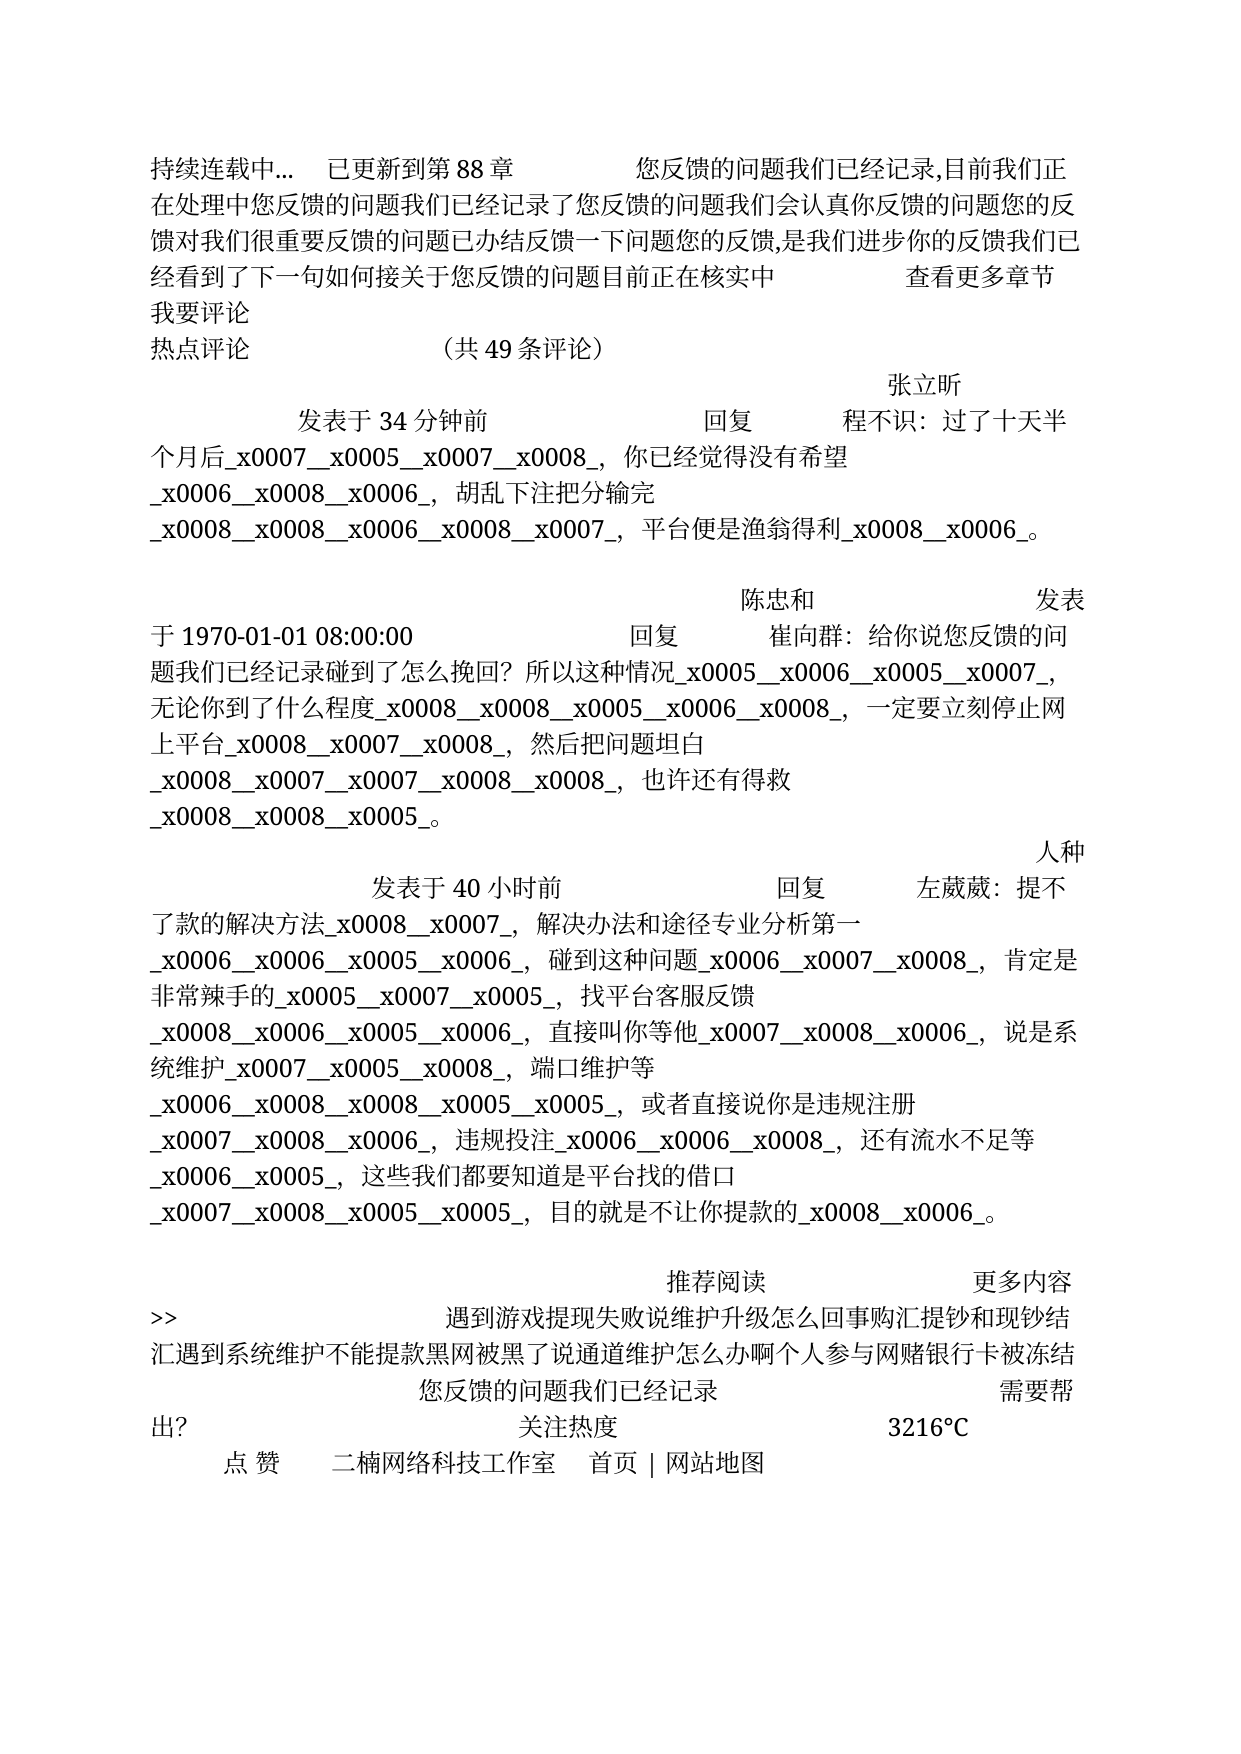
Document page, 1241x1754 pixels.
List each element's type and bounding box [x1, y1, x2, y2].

text [150, 150, 1090, 1479]
